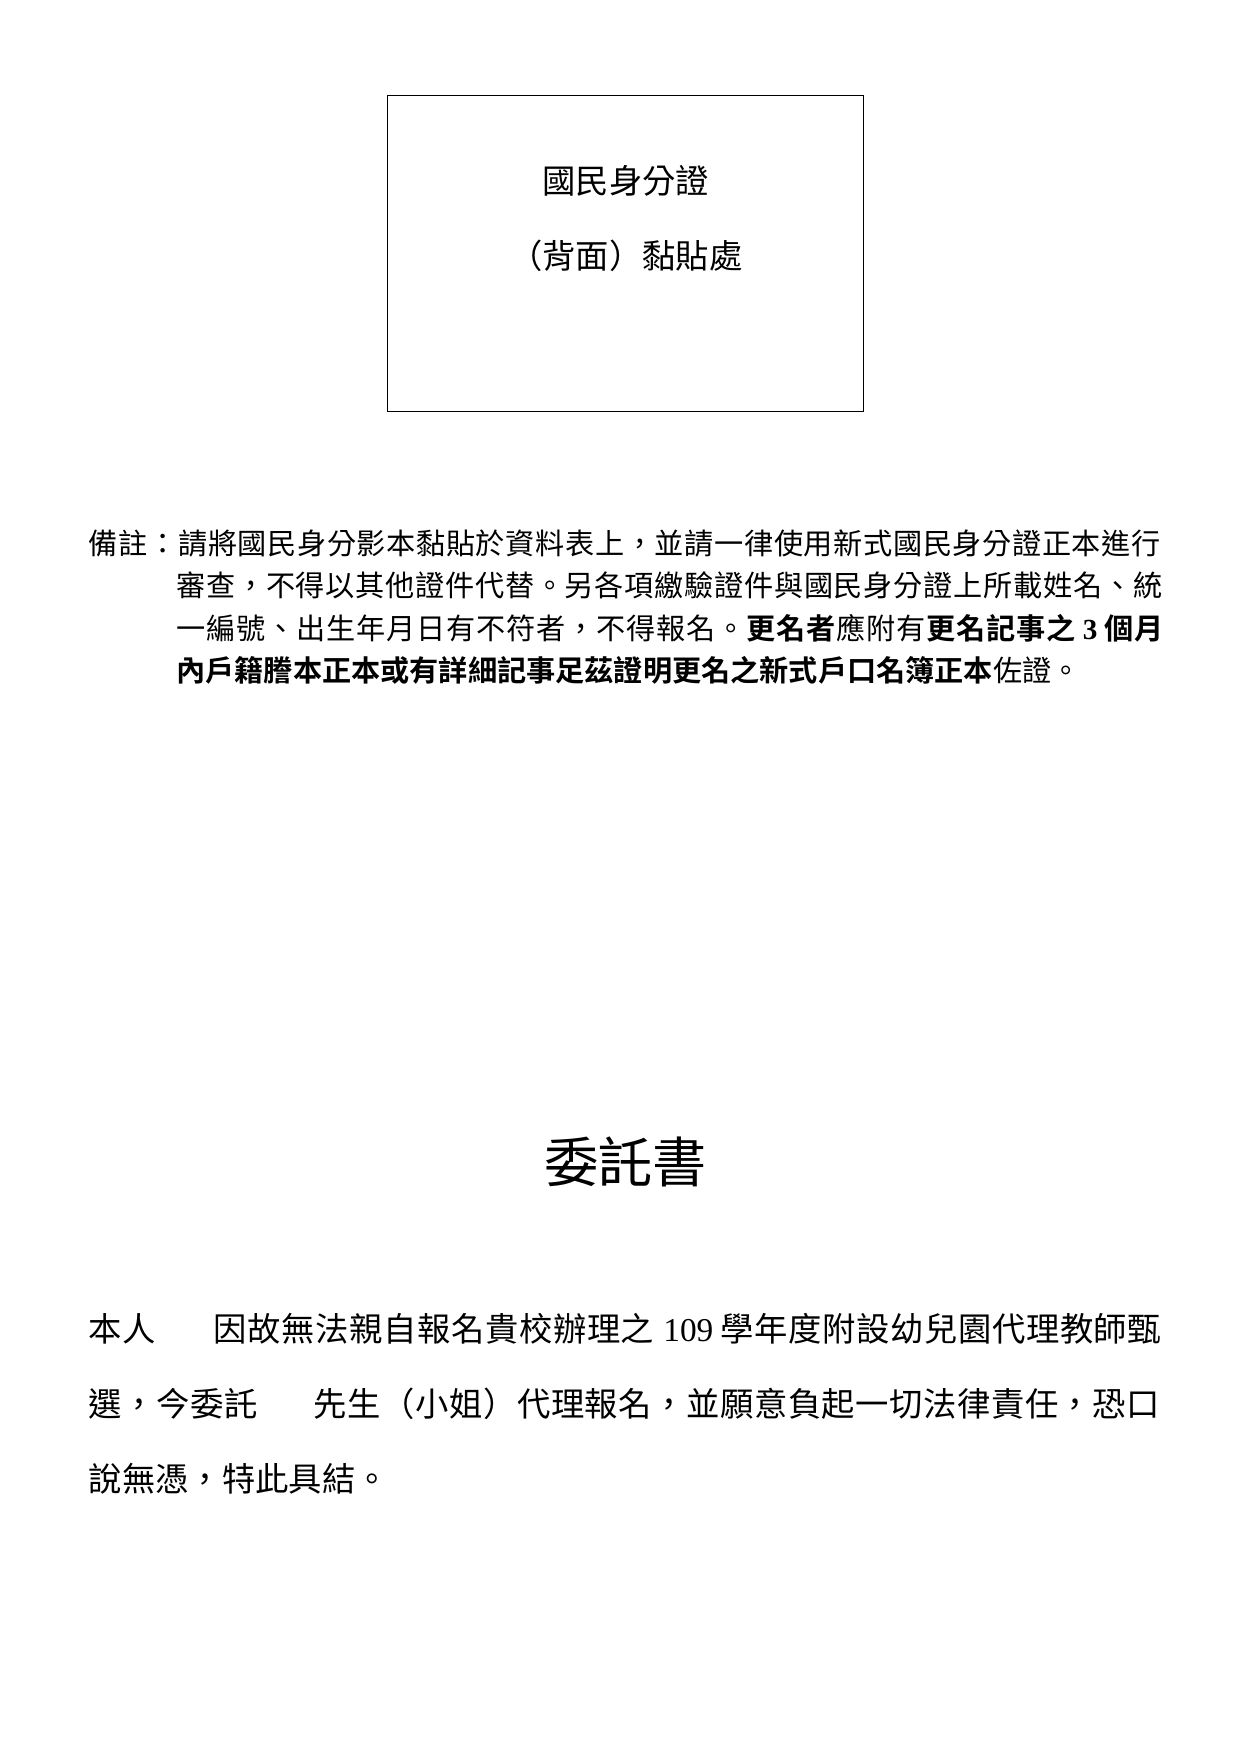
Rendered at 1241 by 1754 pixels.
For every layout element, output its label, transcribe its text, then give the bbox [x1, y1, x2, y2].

text 備註：請將國民身分影本黏貼於資料表上，並請一律使用新式國民身分證正本進行審查，不得以其他證件代替。另各項繳驗證件與國民身分證上所載姓名、統一編號、出生年月日有不符者，不得報名。更名者應附有更名記事之3個月內戶籍謄本正本或有詳細記事足茲證明更名之新式戶口名簿正本佐證。 [89, 521, 1163, 690]
text 本人 因故無法親自報名貴校辦理之109學年度附設幼兒園代理教師甄選，今委託 先生（小姐）代理報名，並願意負起一切法律責任，恐口說無憑，特此具結。 [89, 1290, 1162, 1515]
table_cell 國民身分證 （背面）黏貼處 [388, 96, 863, 411]
text 委託書 [89, 1102, 1162, 1215]
